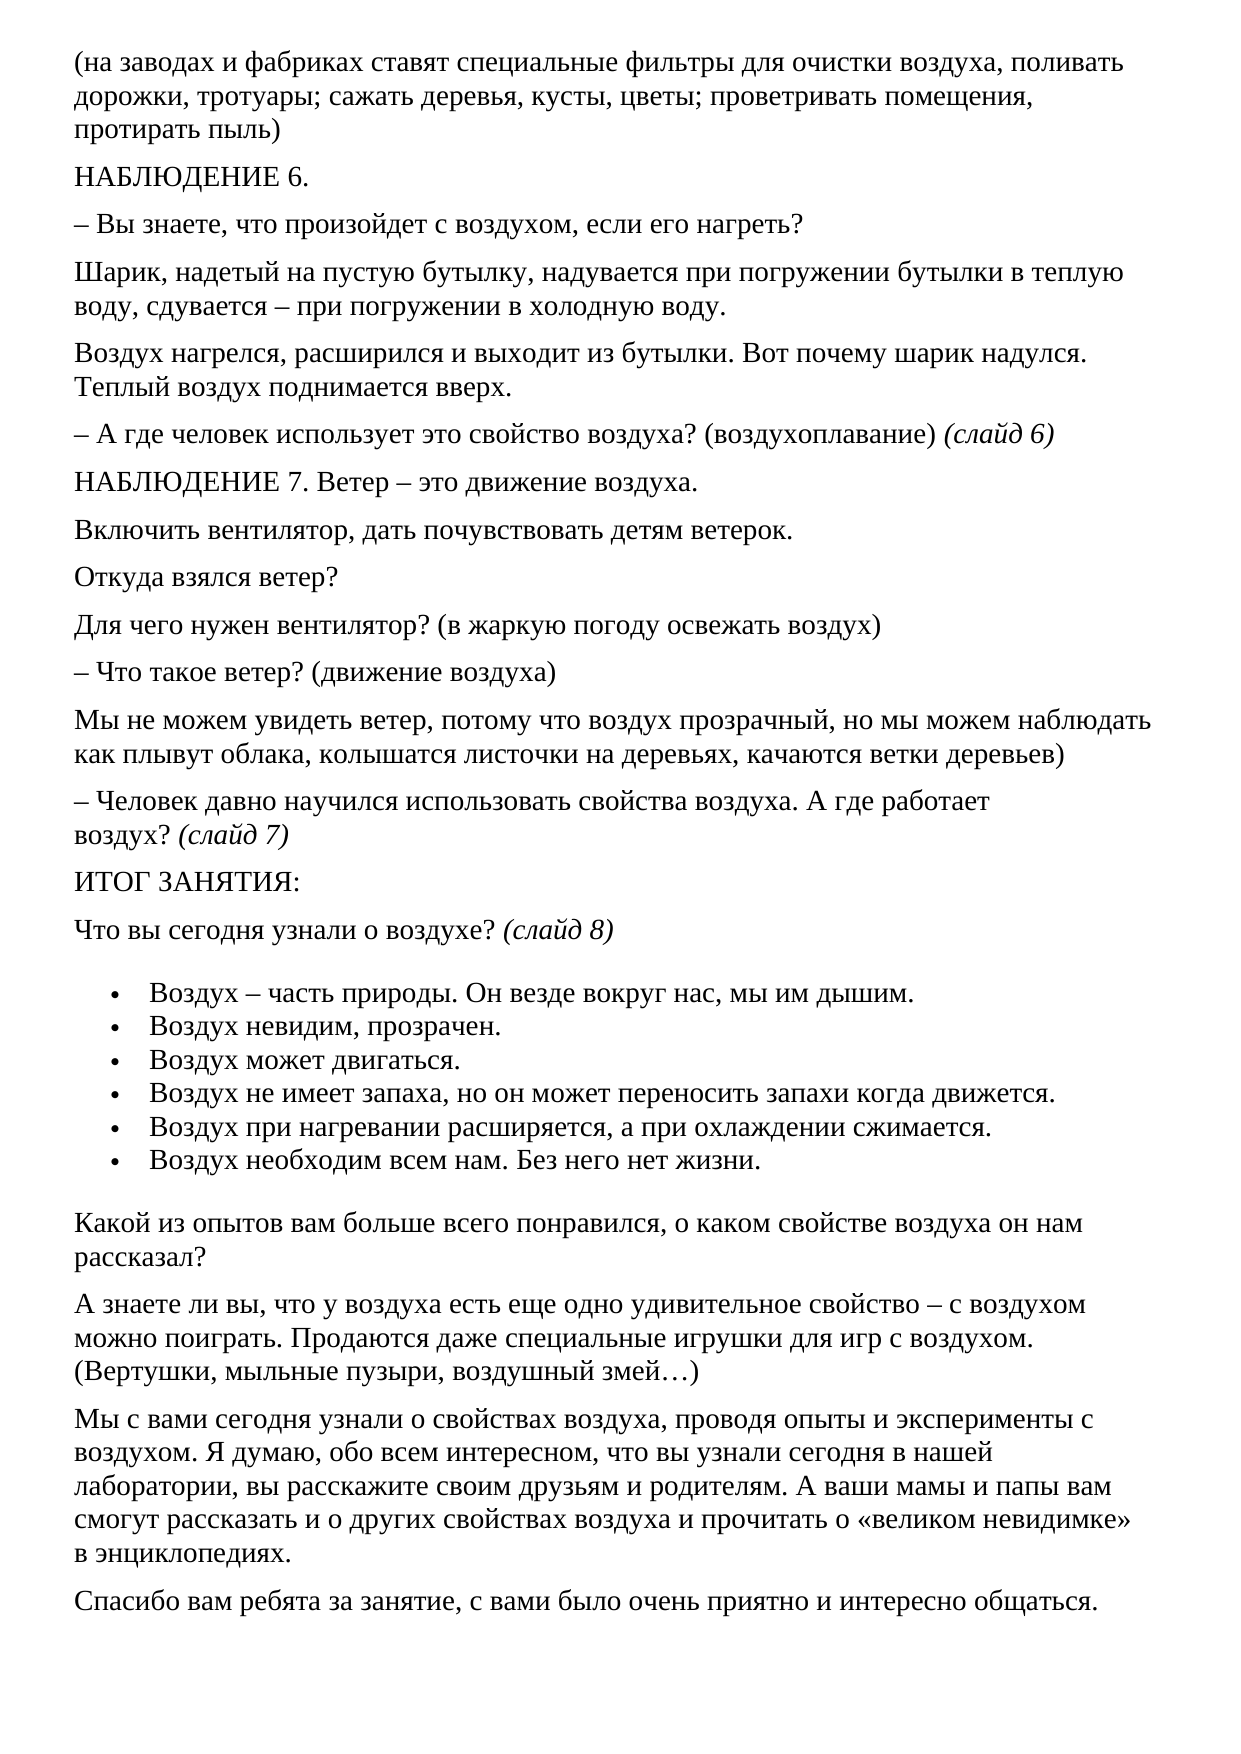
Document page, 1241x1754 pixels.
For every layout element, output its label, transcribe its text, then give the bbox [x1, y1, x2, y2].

text – А где человек использует это свойство воздуха? (воздухоплавание) (слайд 6) [74, 417, 1152, 450]
text Откуда взялся ветер? [74, 559, 1152, 593]
text – Человек давно научился использовать свойства воздуха. А где работает воздух? (слайд 7) [74, 783, 1152, 850]
text Какой из опытов вам больше всего понравился, о каком свойстве воздуха он нам рассказал? [74, 1205, 1152, 1272]
text Мы с вами сегодня узнали о свойствах воздуха, проводя опыты и эксперименты с воздухом. Я думаю, обо всем интересном, что вы узнали сегодня в нашей лаборатории, вы расскажите своим друзьям и родителям. А ваши мамы и папы вам смогут рассказать и о других свойствах воздуха и прочитать о «великом невидимке» в энциклопедиях. [74, 1401, 1152, 1569]
text – Что такое ветер? (движение воздуха) [74, 654, 1152, 688]
text А знаете ли вы, что у воздуха есть еще одно удивительное свойство – с воздухом можно поиграть. Продаются даже специальные игрушки для игр с воздухом. (Вертушки, мыльные пузыри, воздушный змей…) [74, 1286, 1152, 1387]
list Воздух невидим, прозрачен. [111, 1008, 1152, 1042]
list Воздух может двигаться. [111, 1042, 1152, 1075]
text Мы не можем увидеть ветер, потому что воздух прозрачный, но мы можем наблюдать как плывут облака, колышатся листочки на деревьях, качаются ветки деревьев) [74, 702, 1152, 769]
list Воздух при нагревании расширяется, а при охлаждении сжимается. [111, 1109, 1152, 1142]
text НАБЛЮДЕНИЕ 7. Ветер – это движение воздуха. [74, 464, 1152, 498]
text – Вы знаете, что произойдет с воздухом, если его нагреть? [74, 207, 1152, 240]
list Воздух не имеет запаха, но он может переносить запахи когда движется. [111, 1075, 1152, 1109]
text Для чего нужен вентилятор? (в жаркую погоду освежать воздух) [74, 607, 1152, 641]
text Что вы сегодня узнали о воздухе? (слайд 8) [74, 912, 1152, 946]
text ИТОГ ЗАНЯТИЯ: [74, 864, 1152, 898]
text (на заводах и фабриках ставят специальные фильтры для очистки воздуха, поливать дорожки, тротуары; сажать деревья, кусты, цветы; проветривать помещения, протирать пыль) [74, 44, 1152, 145]
list Воздух необходим всем нам. Без него нет жизни. [111, 1142, 1152, 1176]
text НАБЛЮДЕНИЕ 6. [74, 159, 1152, 193]
text Воздух нагрелся, расширился и выходит из бутылки. Вот почему шарик надулся. Теплый воздух поднимается вверх. [74, 335, 1152, 402]
list Воздух – часть природы. Он везде вокруг нас, мы им дышим. [111, 975, 1152, 1008]
text Спасибо вам ребята за занятие, с вами было очень приятно и интересно общаться. [74, 1583, 1152, 1616]
text Шарик, надетый на пустую бутылку, надувается при погружении бутылки в теплую воду, сдувается – при погружении в холодную воду. [74, 254, 1152, 321]
text Включить вентилятор, дать почувствовать детям ветерок. [74, 512, 1152, 545]
